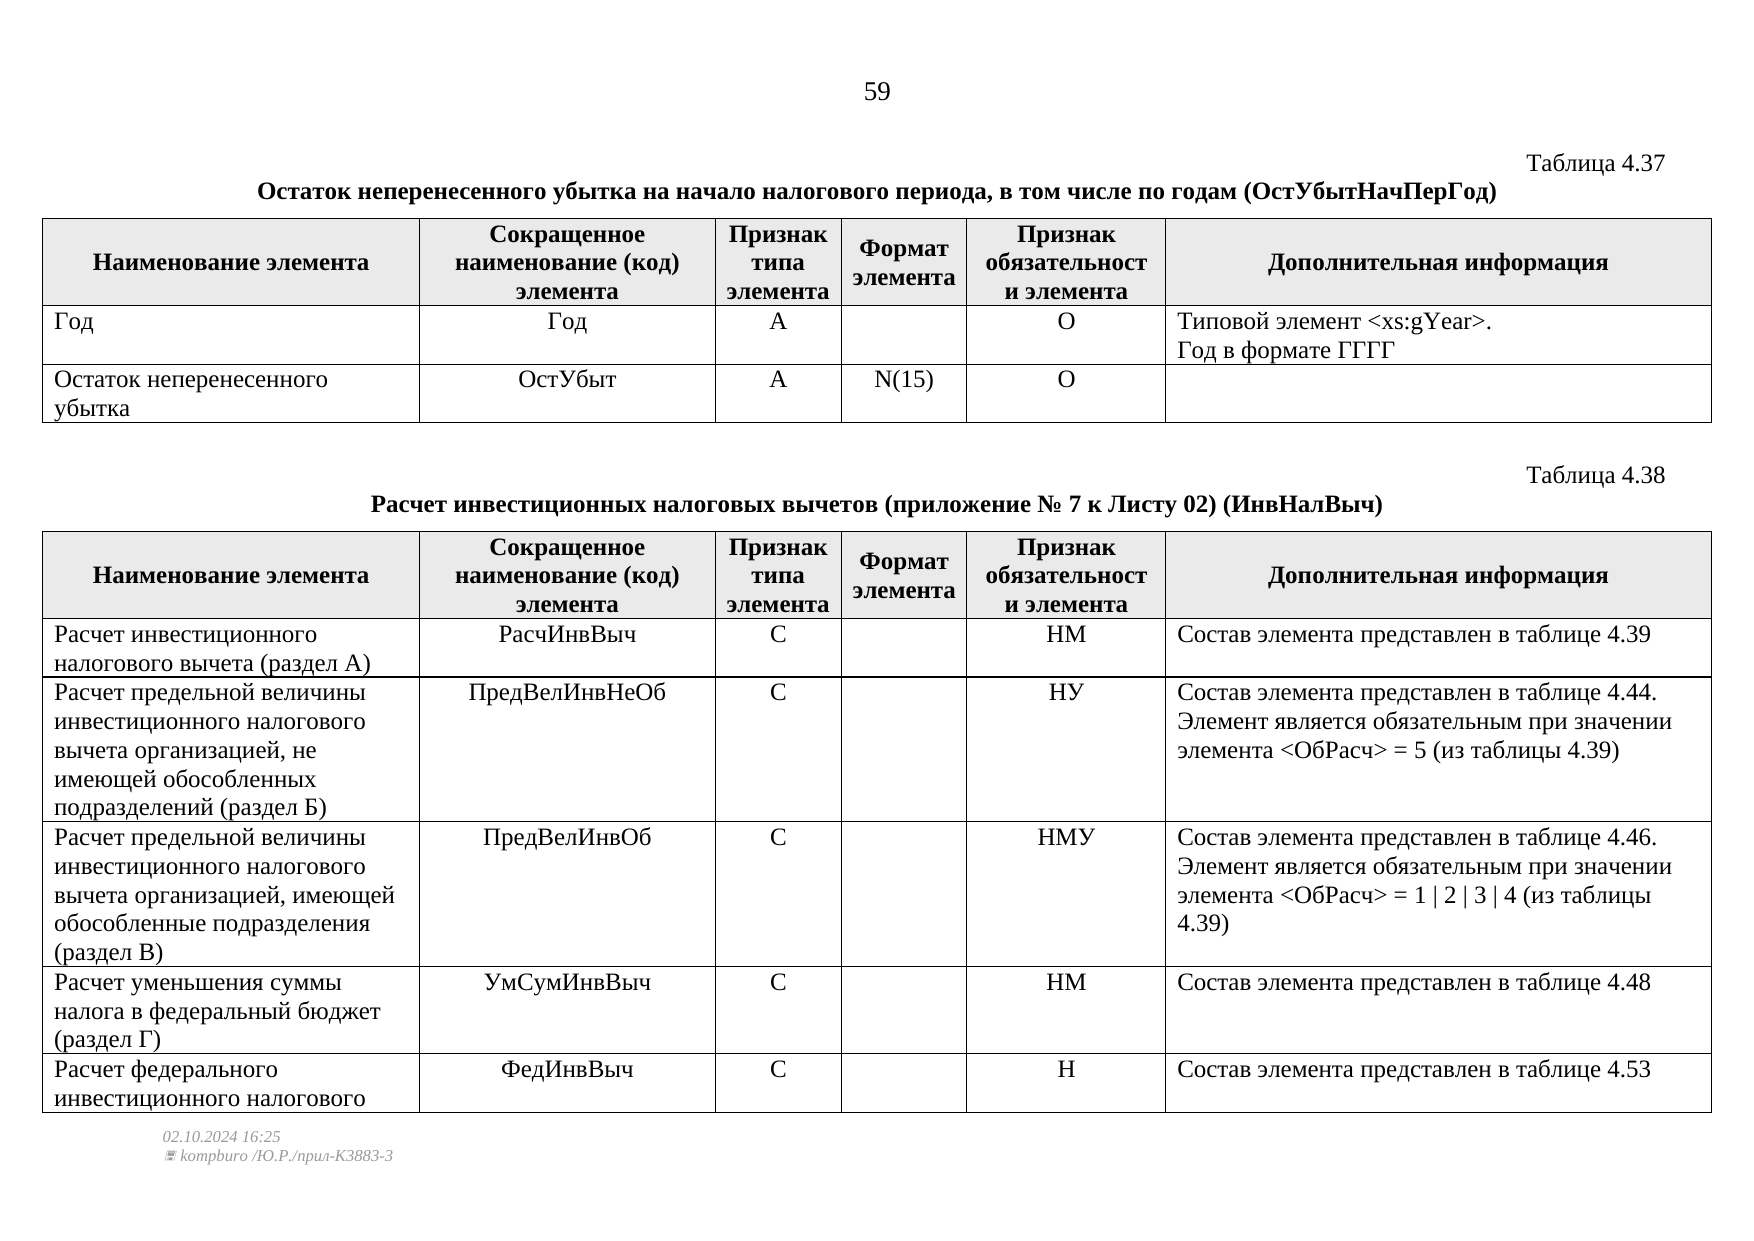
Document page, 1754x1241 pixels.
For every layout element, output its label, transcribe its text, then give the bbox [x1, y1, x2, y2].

table_cell ПредВелИнвНеОб [420, 678, 715, 821]
table_header Наименование элемента [43, 532, 419, 618]
table_cell НМ [967, 619, 1165, 676]
table_cell РасчИнвВыч [420, 619, 715, 676]
table_cell Год [420, 306, 715, 363]
table_cell С [716, 967, 841, 1053]
table_cell Расчет федерального инвестиционного налогового вычета (раздел Д) [43, 1054, 419, 1112]
text Расчет инвестиционных налоговых вычетов (приложение № 7 к Листу 02) (ИнвНалВыч) [89, 489, 1665, 518]
table_cell С [716, 678, 841, 821]
table_header Признак обязательности элемента [967, 532, 1165, 618]
table_cell ОстУбыт [420, 365, 715, 422]
table_cell [842, 822, 966, 966]
table_cell НМ [967, 967, 1165, 1053]
table_header Наименование элемента [43, 219, 419, 305]
table_cell С [716, 619, 841, 676]
table_header Сокращенное наименование (код) элемента [420, 532, 715, 618]
table_cell С [716, 822, 841, 966]
table_cell О [967, 306, 1165, 363]
table_header Признак обязательности элемента [967, 219, 1165, 305]
table_cell ФедИнвВыч [420, 1054, 715, 1112]
table_header Формат элемента [842, 532, 966, 618]
table_cell Расчет предельной величины инвестиционного налогового вычета организацией, не имеющей обособленных подразделений (раздел Б) [43, 678, 419, 821]
table_cell Расчет предельной величины инвестиционного налогового вычета организацией, имеющей обособленные подразделения (раздел В) [43, 822, 419, 966]
table_cell Типовой элемент <xs:gYear>. Год в формате ГГГГ [1166, 306, 1711, 363]
table_header Сокращенное наименование (код) элемента [420, 219, 715, 305]
table_cell [842, 967, 966, 1053]
table_cell ПредВелИнвОб [420, 822, 715, 966]
table_cell A [716, 365, 841, 422]
table_cell Расчет уменьшения суммы налога в федеральный бюджет (раздел Г) [43, 967, 419, 1053]
table_cell Состав элемента представлен в таблице 4.48 [1166, 967, 1711, 1053]
table_cell УмСумИнвВыч [420, 967, 715, 1053]
table_cell НМУ [967, 822, 1165, 966]
table_cell Состав элемента представлен в таблице 4.44. Элемент является обязательным при значении элемента <ОбРасч> = 5 (из таблицы 4.39) [1166, 678, 1711, 821]
table_cell [842, 619, 966, 676]
table_cell Состав элемента представлен в таблице 4.39 [1166, 619, 1711, 676]
table_cell [842, 678, 966, 821]
text Остаток неперенесенного убытка на начало налогового периода, в том числе по годам (ОстУбытНачПерГод) [89, 176, 1665, 205]
text Таблица 4.37 [89, 148, 1665, 176]
table_cell Н [967, 1054, 1165, 1112]
table_cell [1166, 365, 1711, 422]
table_cell [842, 1054, 966, 1112]
table_cell Состав элемента представлен в таблице 4.53 [1166, 1054, 1711, 1112]
table_cell [842, 306, 966, 363]
table_header Формат элемента [842, 219, 966, 305]
table_header Дополнительная информация [1166, 219, 1711, 305]
table_cell Год [43, 306, 419, 363]
table_cell НУ [967, 678, 1165, 821]
text Таблица 4.38 [89, 461, 1665, 489]
table_cell О [967, 365, 1165, 422]
table_cell С [716, 1054, 841, 1112]
table_header Признак типа элемента [716, 219, 841, 305]
table_header Дополнительная информация [1166, 532, 1711, 618]
table_cell Состав элемента представлен в таблице 4.46. Элемент является обязательным при значении элемента <ОбРасч> = 1 | 2 | 3 | 4 (из таблицы 4.39) [1166, 822, 1711, 966]
table_cell Расчет инвестиционного налогового вычета (раздел А) [43, 619, 419, 676]
table_header Признак типа элемента [716, 532, 841, 618]
table_cell Остаток неперенесенного убытка [43, 365, 419, 422]
table_cell A [716, 306, 841, 363]
table_cell N(15) [842, 365, 966, 422]
